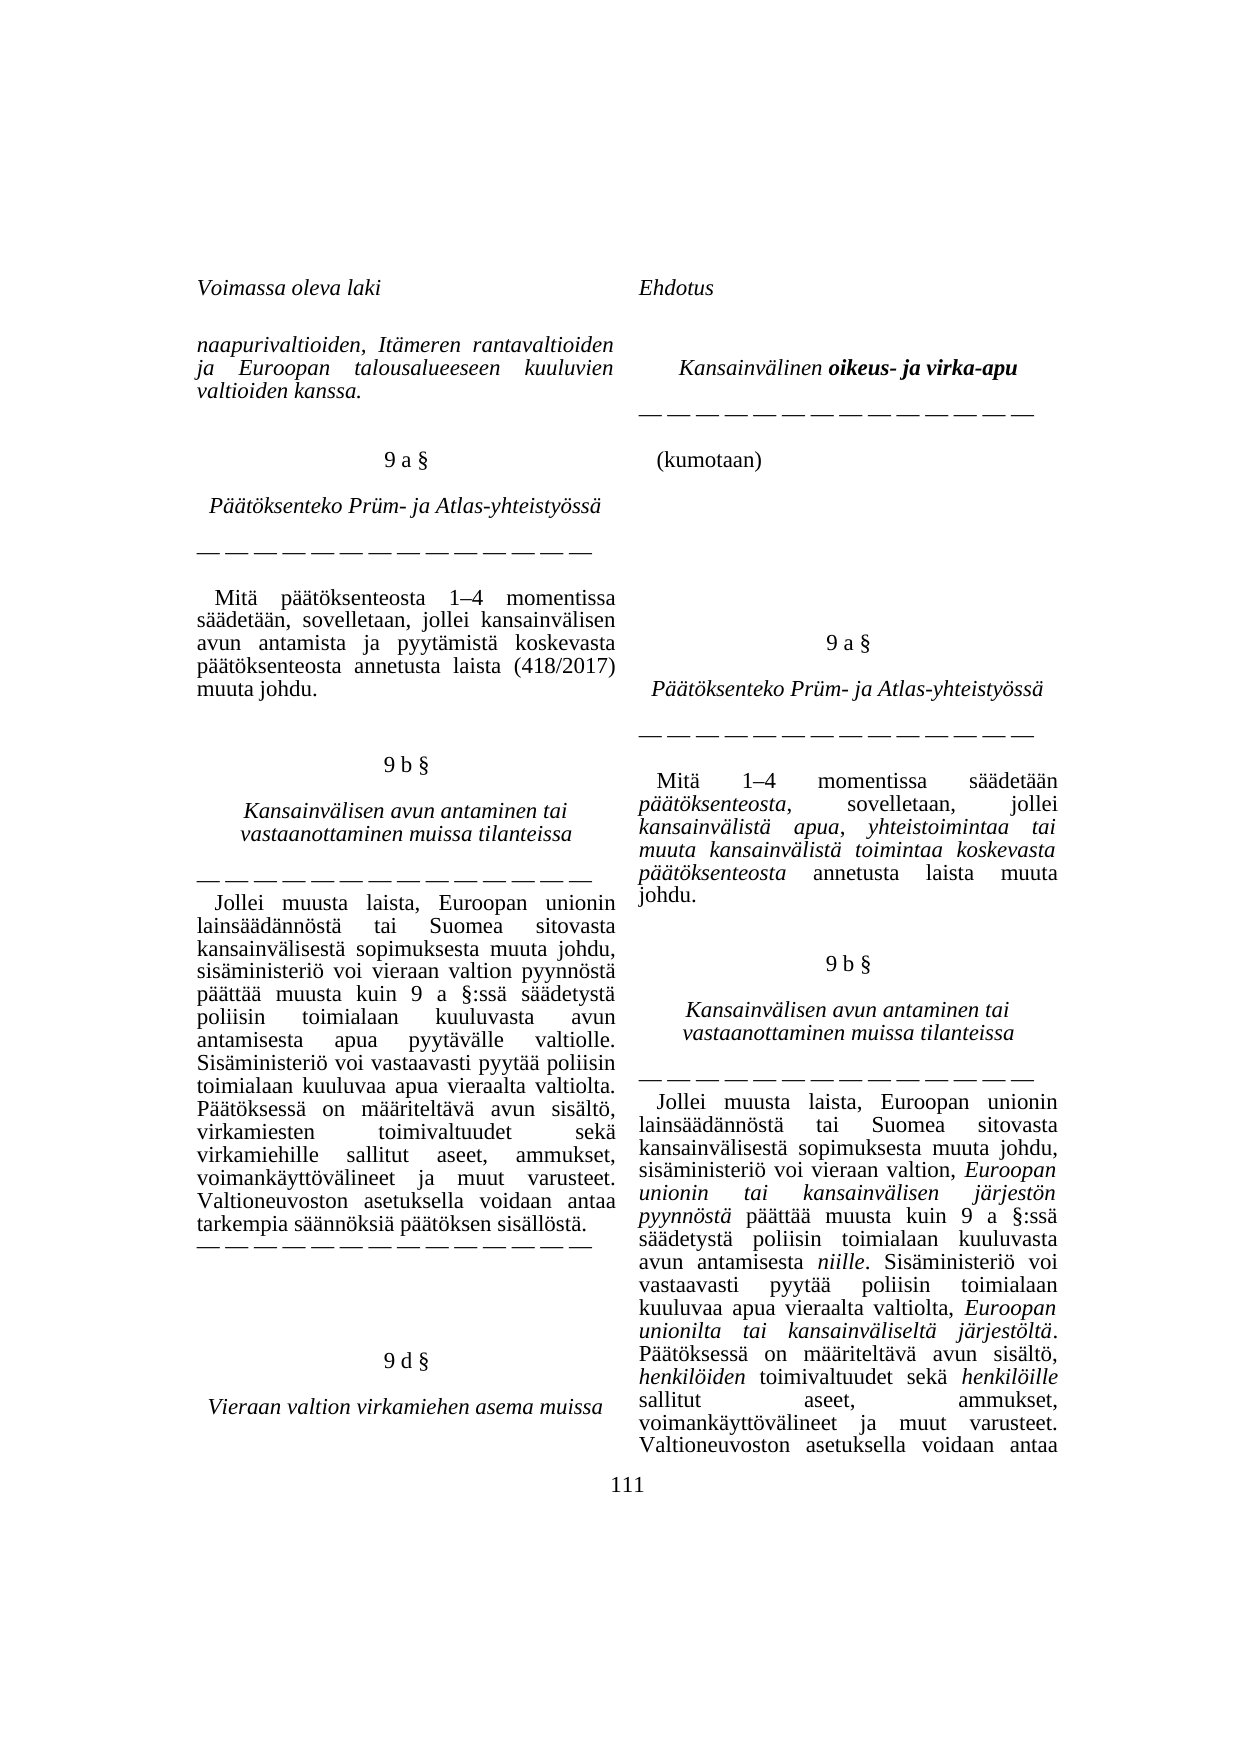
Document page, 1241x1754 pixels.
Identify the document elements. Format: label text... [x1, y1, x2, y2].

table_header Voimassa oleva laki [185, 274, 627, 334]
table_header Ehdotus [628, 274, 1069, 334]
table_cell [628, 335, 1069, 1457]
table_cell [185, 335, 627, 1457]
